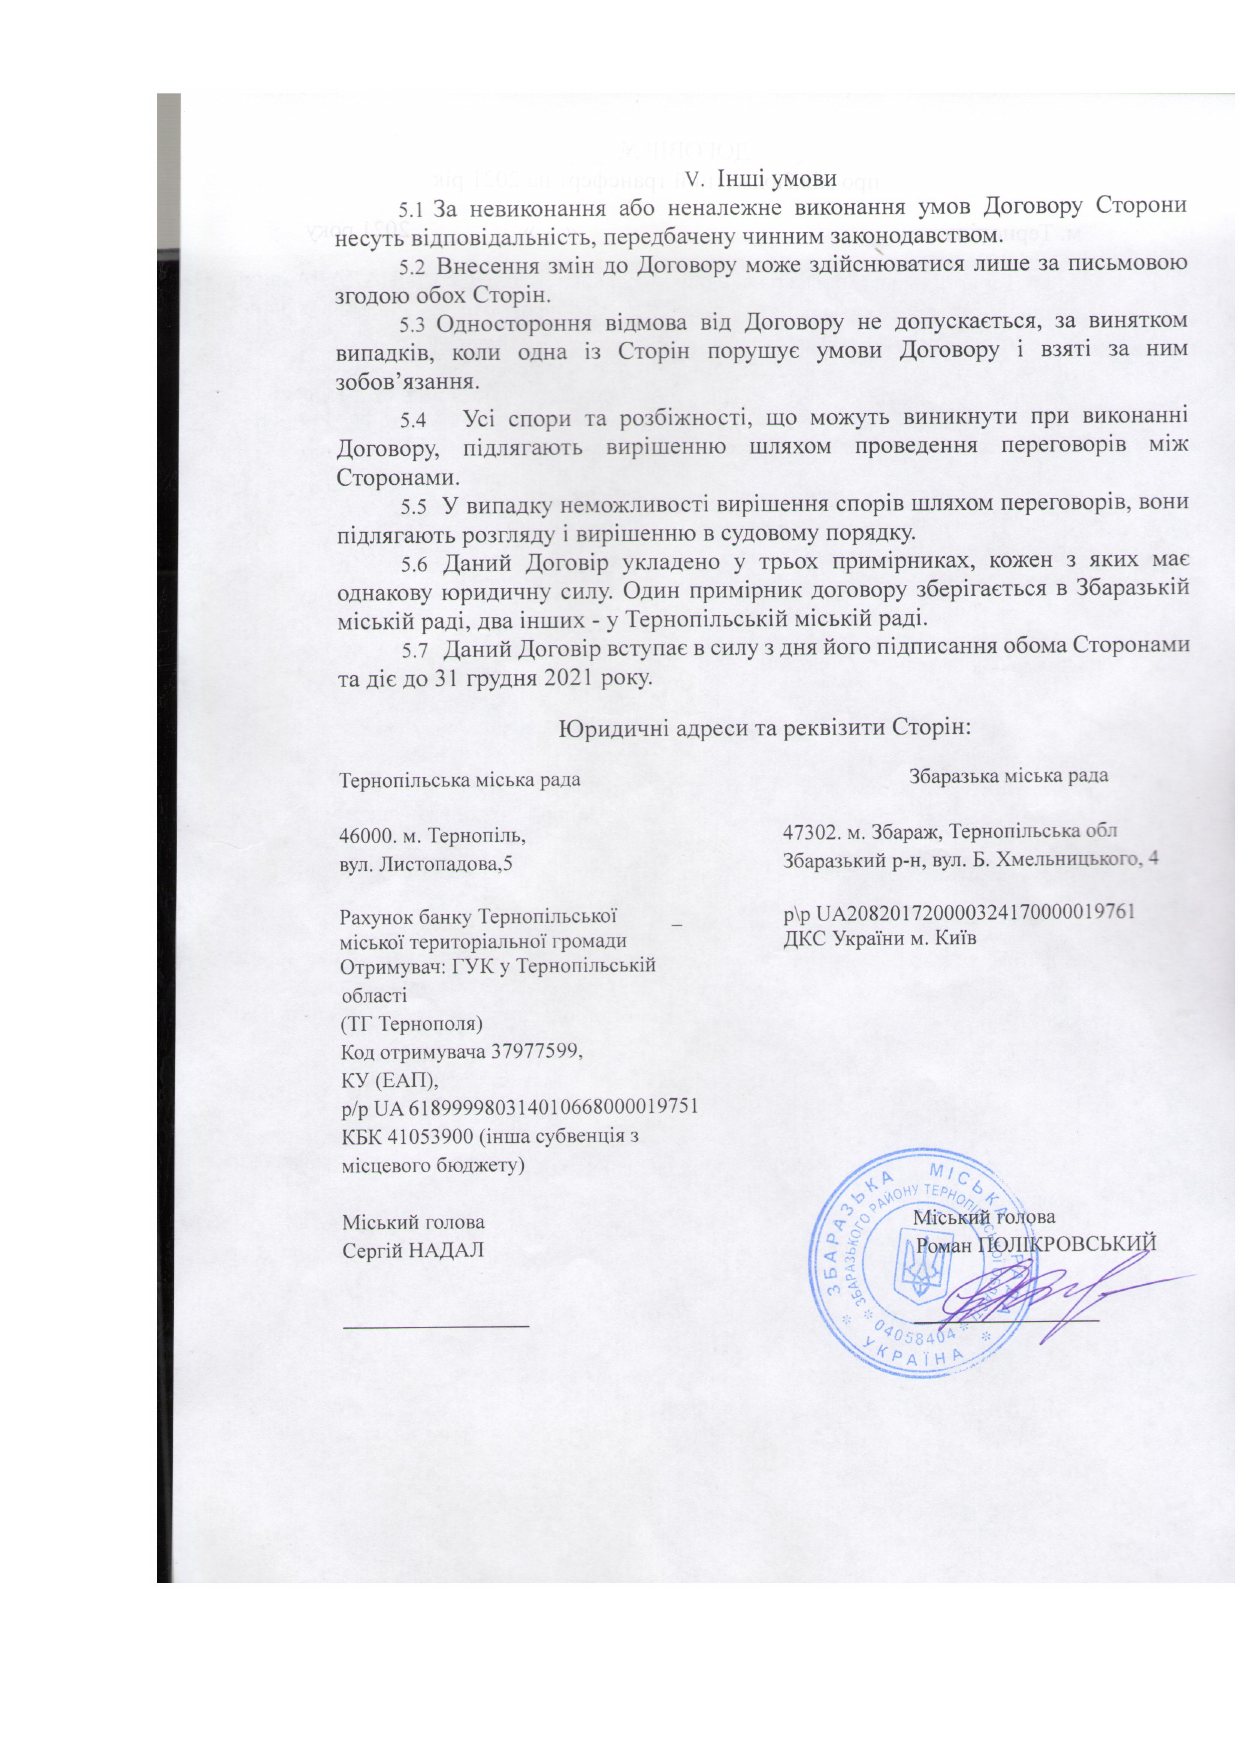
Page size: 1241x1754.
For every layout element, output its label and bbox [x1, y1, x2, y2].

picture [147, 88, 1240, 1588]
